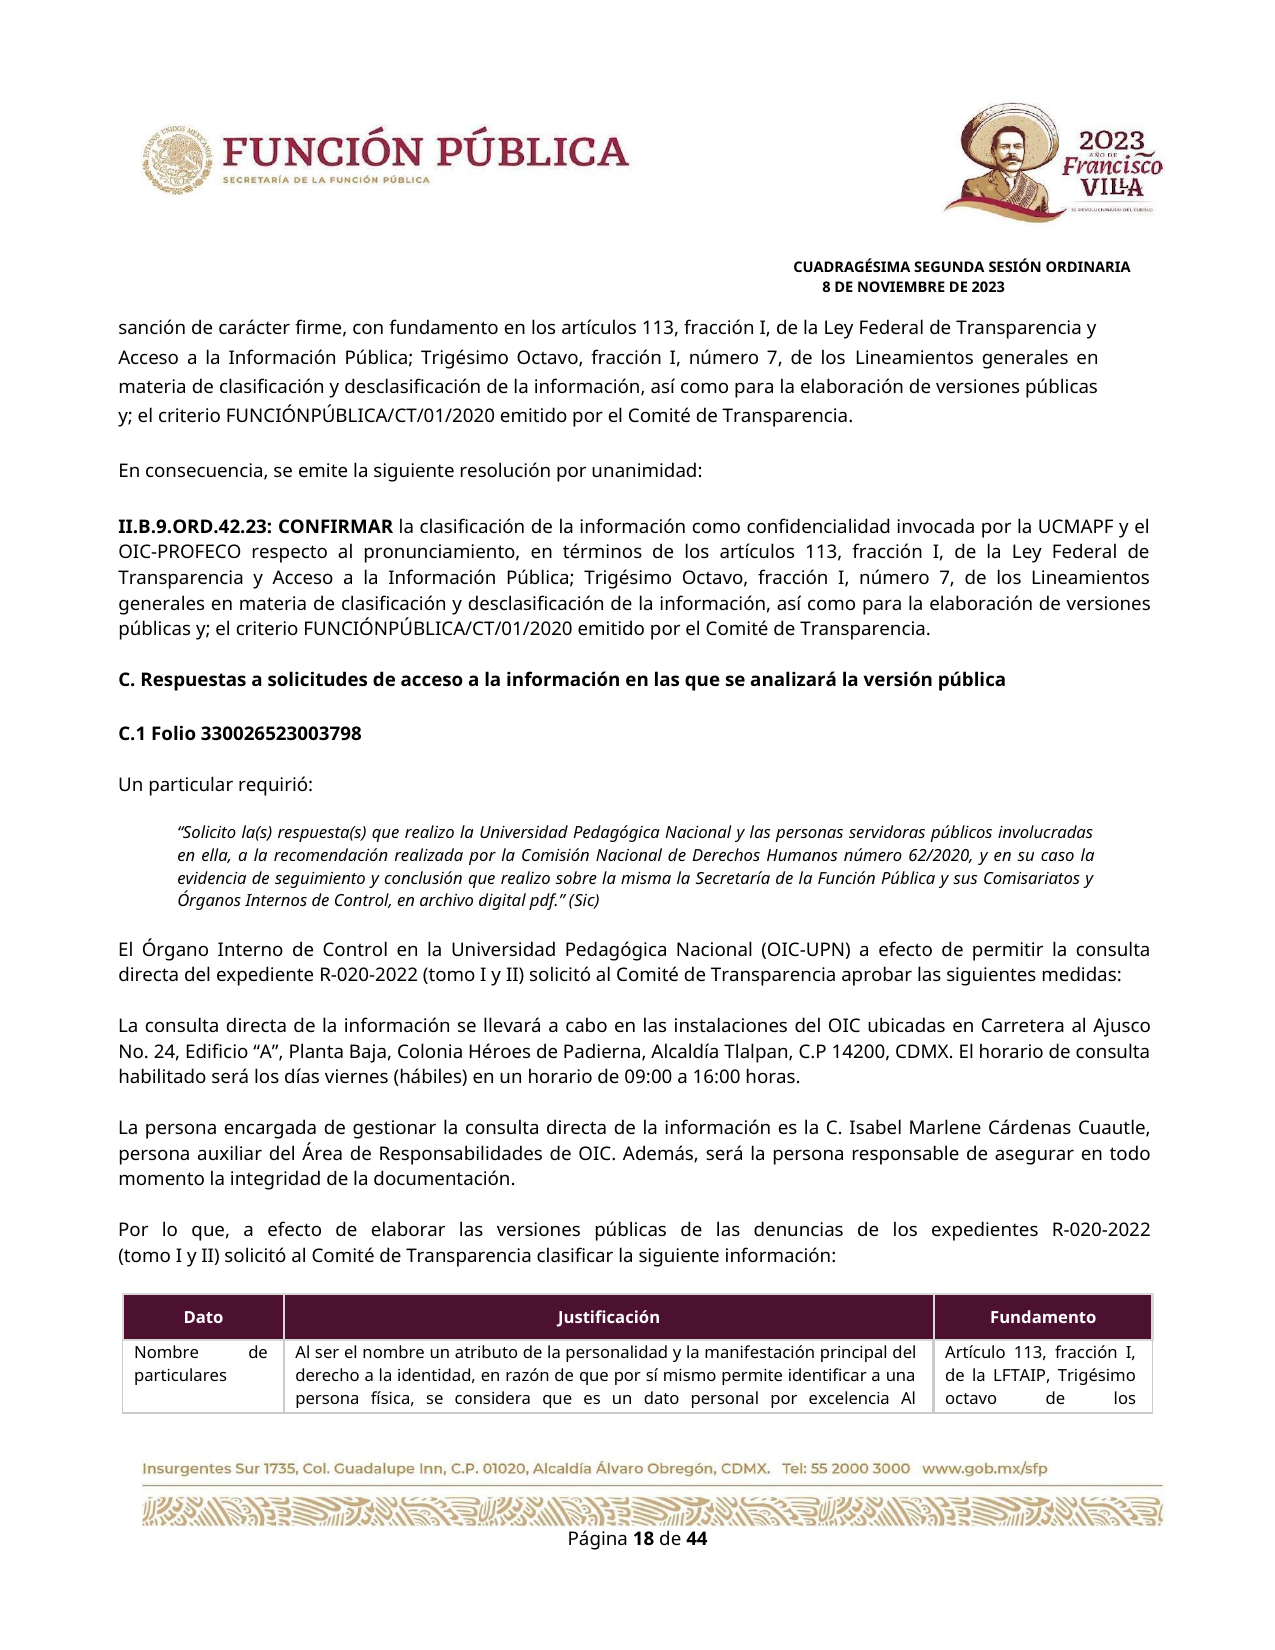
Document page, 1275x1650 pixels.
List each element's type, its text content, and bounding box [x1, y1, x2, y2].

text Un particular requirió: [118, 771, 1157, 797]
text C.1 Folio 330026523003798 [118, 720, 1153, 746]
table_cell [935, 1341, 1152, 1412]
table_header Justificación [285, 1295, 933, 1339]
table_cell Nombre de particulares [123, 1341, 283, 1412]
picture [26, 11, 1275, 1555]
table_header Fundamento [935, 1295, 1151, 1339]
text La persona encargada de gestionar la consulta directa de la información es la C. Isabel Marlene Cárdenas Cuautle, persona auxiliar del Área de Responsabilidades de OIC. Además, será la persona responsable de asegurar en todo momento la integridad de la documentación. [118, 1114, 1152, 1191]
text En consecuencia, se emite la siguiente resolución por unanimidad: [118, 457, 1159, 483]
text La consulta directa de la información se llevará a cabo en las instalaciones del OIC ubicadas en Carretera al Ajusco No. 24, Edificio “A”, Planta Baja, Colonia Héroes de Padierna, Alcaldía Tlalpan, C.P 14200, CDMX. El horario de consulta habilitado será los días viernes (hábiles) en un horario de 09:00 a 16:00 horas. [118, 1012, 1152, 1089]
table_header Dato [124, 1295, 283, 1339]
text C. Respuestas a solicitudes de acceso a la información en las que se analizará la versión pública [118, 666, 1151, 691]
text Por lo que, a efecto de elaborar las versiones públicas de las denuncias de los expedientes R-020-2022 (tomo I y II) solicitó al Comité de Transparencia clasificar la siguiente información: [118, 1217, 1152, 1268]
text El Órgano Interno de Control en la Universidad Pedagógica Nacional (OIC-UPN) a efecto de permitir la consulta directa del expediente R-020-2022 (tomo I y II) solicitó al Comité de Transparencia aprobar las siguientes medidas: [118, 936, 1152, 987]
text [118, 315, 1098, 428]
text “Solicito la(s) respuesta(s) que realizo la Universidad Pedagógica Nacional y las personas servidoras públicos involucradas en ella, a la recomendación realizada por la Comisión Nacional de Derechos Humanos número 62/2020, y en su caso la evidencia de seguimiento y conclusión que realizo sobre la misma la Secretaría de la Función Pública y sus Comisariatos y Órganos Internos de Control, en archivo digital pdf.” (Sic) [177, 821, 1097, 912]
text II.B.9.ORD.42.23: CONFIRMAR la clasificación de la información como confidencialidad invocada por la UCMAPF y el OIC-PROFECO respecto al pronunciamiento, en términos de los artículos 113, fracción I, de la Ley Federal de Transparencia y Acceso a la Información Pública; Trigésimo Octavo, fracción I, número 7, de los Lineamientos generales en materia de clasificación y desclasificación de la información, así como para la elaboración de versiones públicas y; el criterio FUNCIÓNPÚBLICA/CT/01/2020 emitido por el Comité de Transparencia. [118, 513, 1152, 641]
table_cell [285, 1341, 932, 1412]
